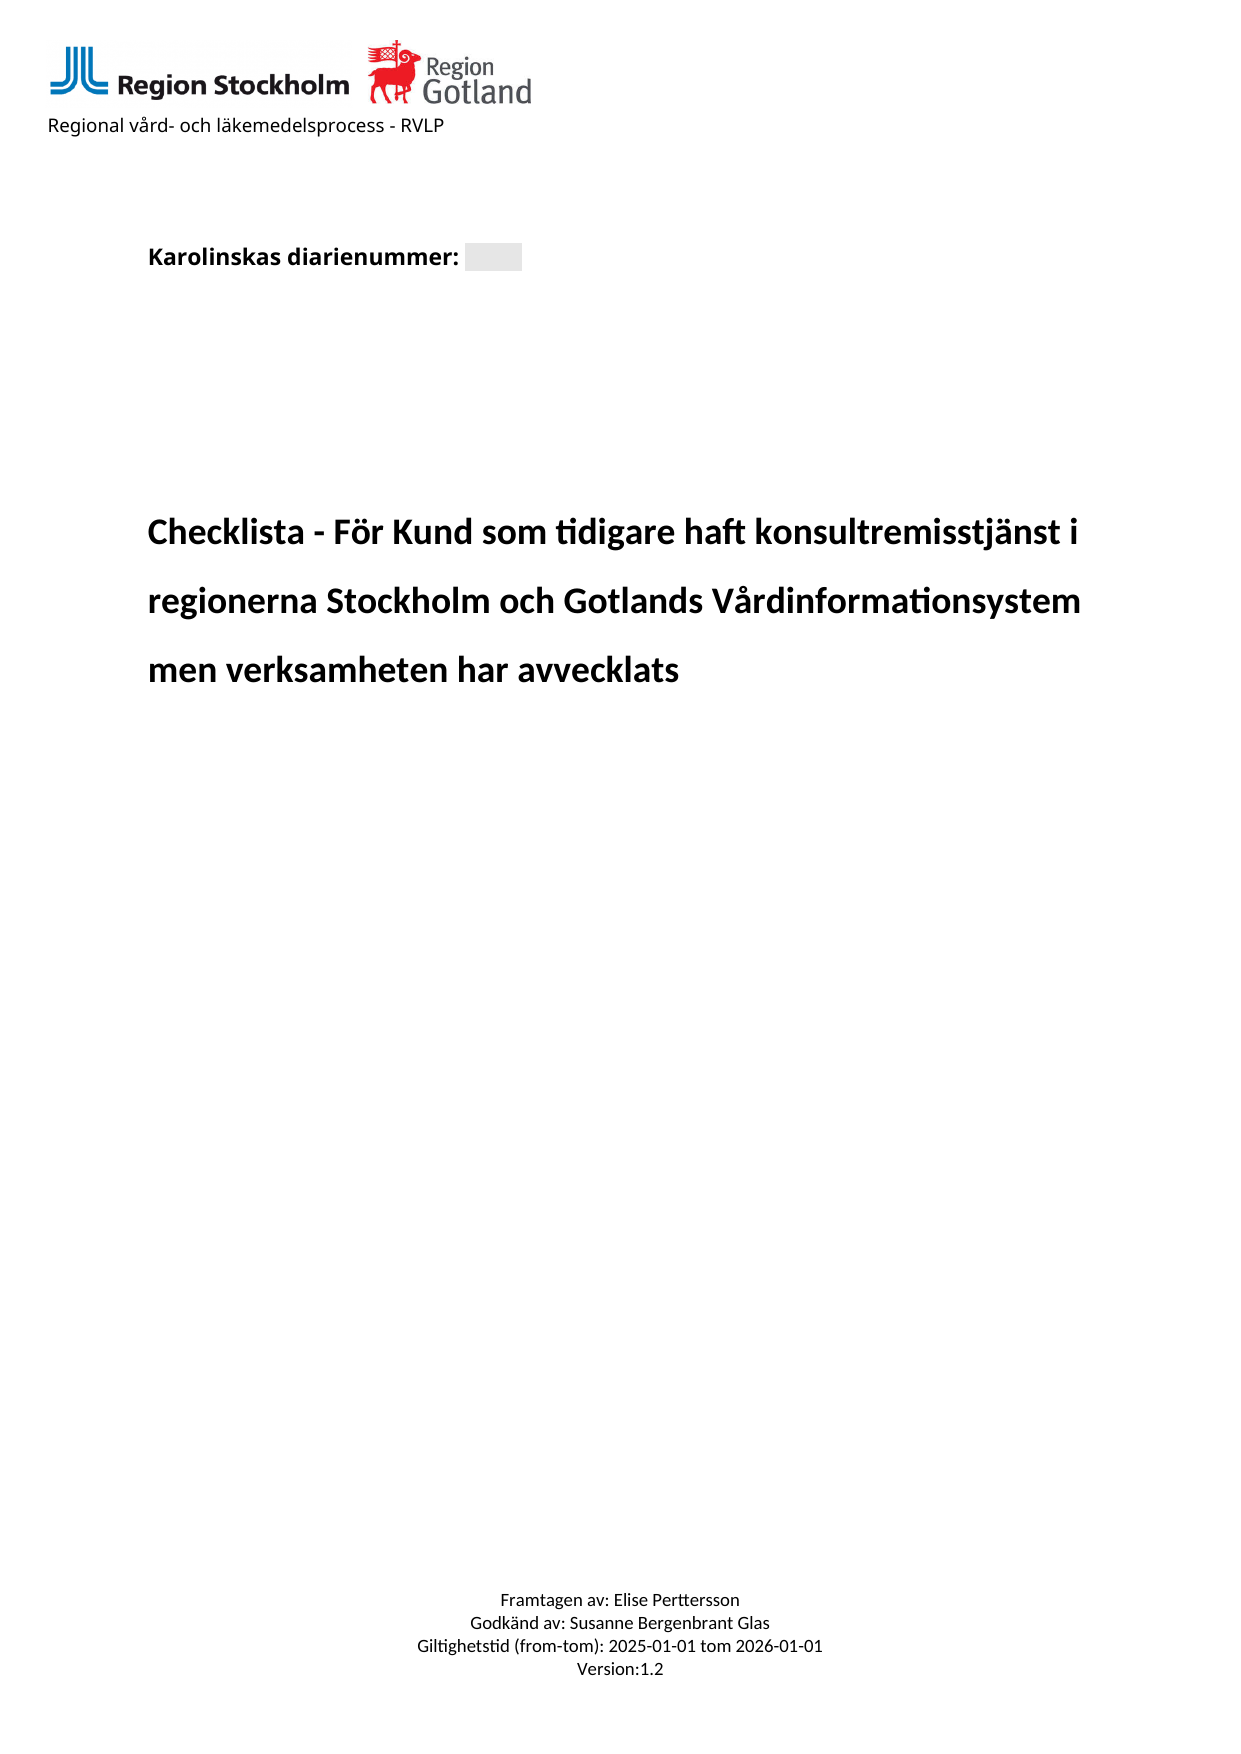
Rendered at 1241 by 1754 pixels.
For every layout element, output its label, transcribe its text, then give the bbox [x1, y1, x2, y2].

text Checklista - För Kund som tidigare haft konsultremisstjänst i regionerna Stockholm och Gotlands Vårdinformationsystem men verksamheten har avvecklats [148, 508, 1093, 691]
picture [45, 40, 353, 108]
text Karolinskas diarienummer: [148, 241, 1093, 272]
